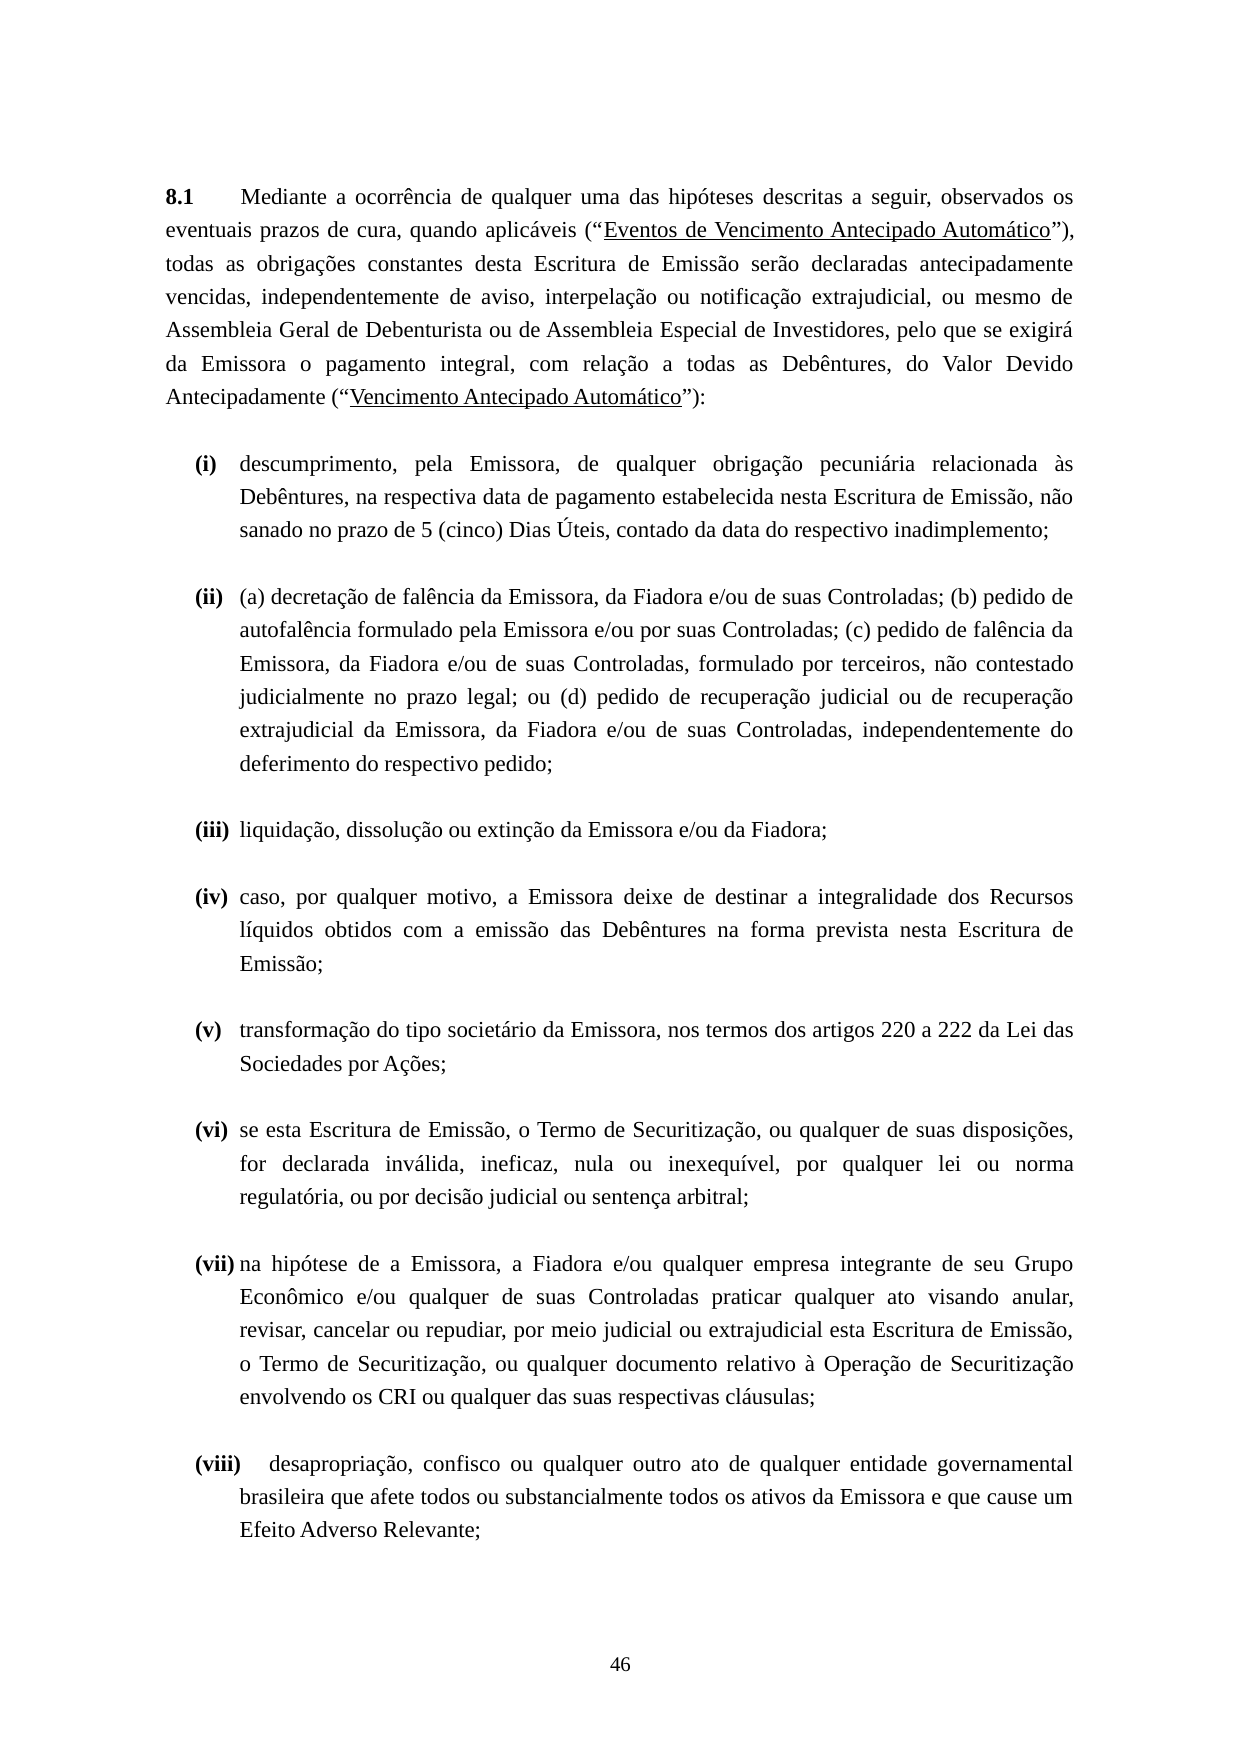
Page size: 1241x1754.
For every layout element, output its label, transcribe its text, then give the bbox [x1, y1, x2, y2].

subtitle transformação do tipo societário da Emissora, nos termos dos artigos 220 a 222 da Lei das Sociedades por Ações; [195, 1011, 1075, 1078]
subtitle desapropriação, confisco ou qualquer outro ato de qualquer entidade governamental brasileira que afete todos ou substancialmente todos os ativos da Emissora e que cause um Efeito Adverso Relevante; [195, 1444, 1075, 1544]
subtitle (a) decretação de falência da Emissora, da Fiadora e/ou de suas Controladas; (b) pedido de autofalência formulado pela Emissora e/ou por suas Controladas; (c) pedido de falência da Emissora, da Fiadora e/ou de suas Controladas, formulado por terceiros, não contestado judicialmente no prazo legal; ou (d) pedido de recuperação judicial ou de recuperação extrajudicial da Emissora, da Fiadora e/ou de suas Controladas, independentemente do deferimento do respectivo pedido; [195, 578, 1075, 778]
subtitle na hipótese de a Emissora, a Fiadora e/ou qualquer empresa integrante de seu Grupo Econômico e/ou qualquer de suas Controladas praticar qualquer ato visando anular, revisar, cancelar ou repudiar, por meio judicial ou extrajudicial esta Escritura de Emissão, o Termo de Securitização, ou qualquer documento relativo à Operação de Securitização envolvendo os CRI ou qualquer das suas respectivas cláusulas; [195, 1244, 1075, 1411]
subtitle descumprimento, pela Emissora, de qualquer obrigação pecuniária relacionada às Debêntures, na respectiva data de pagamento estabelecida nesta Escritura de Emissão, não sanado no prazo de 5 (cinco) Dias Úteis, contado da data do respectivo inadimplemento; [195, 444, 1075, 544]
subtitle se esta Escritura de Emissão, o Termo de Securitização, ou qualquer de suas disposições, for declarada inválida, ineficaz, nula ou inexequível, por qualquer lei ou norma regulatória, ou por decisão judicial ou sentença arbitral; [195, 1111, 1075, 1211]
subtitle Mediante a ocorrência de qualquer uma das hipóteses descritas a seguir, observados os eventuais prazos de cura, quando aplicáveis (“Eventos de Vencimento Antecipado Automático”), todas as obrigações constantes desta Escritura de Emissão serão declaradas antecipadamente vencidas, independentemente de aviso, interpelação ou notificação extrajudicial, ou mesmo de Assembleia Geral de Debenturista ou de Assembleia Especial de Investidores, pelo que se exigirá da Emissora o pagamento integral, com relação a todas as Debêntures, do Valor Devido Antecipadamente (“Vencimento Antecipado Automático”): [165, 178, 1075, 411]
subtitle caso, por qualquer motivo, a Emissora deixe de destinar a integralidade dos Recursos líquidos obtidos com a emissão das Debêntures na forma prevista nesta Escritura de Emissão; [195, 878, 1075, 978]
subtitle liquidação, dissolução ou extinção da Emissora e/ou da Fiadora; [195, 811, 1075, 844]
